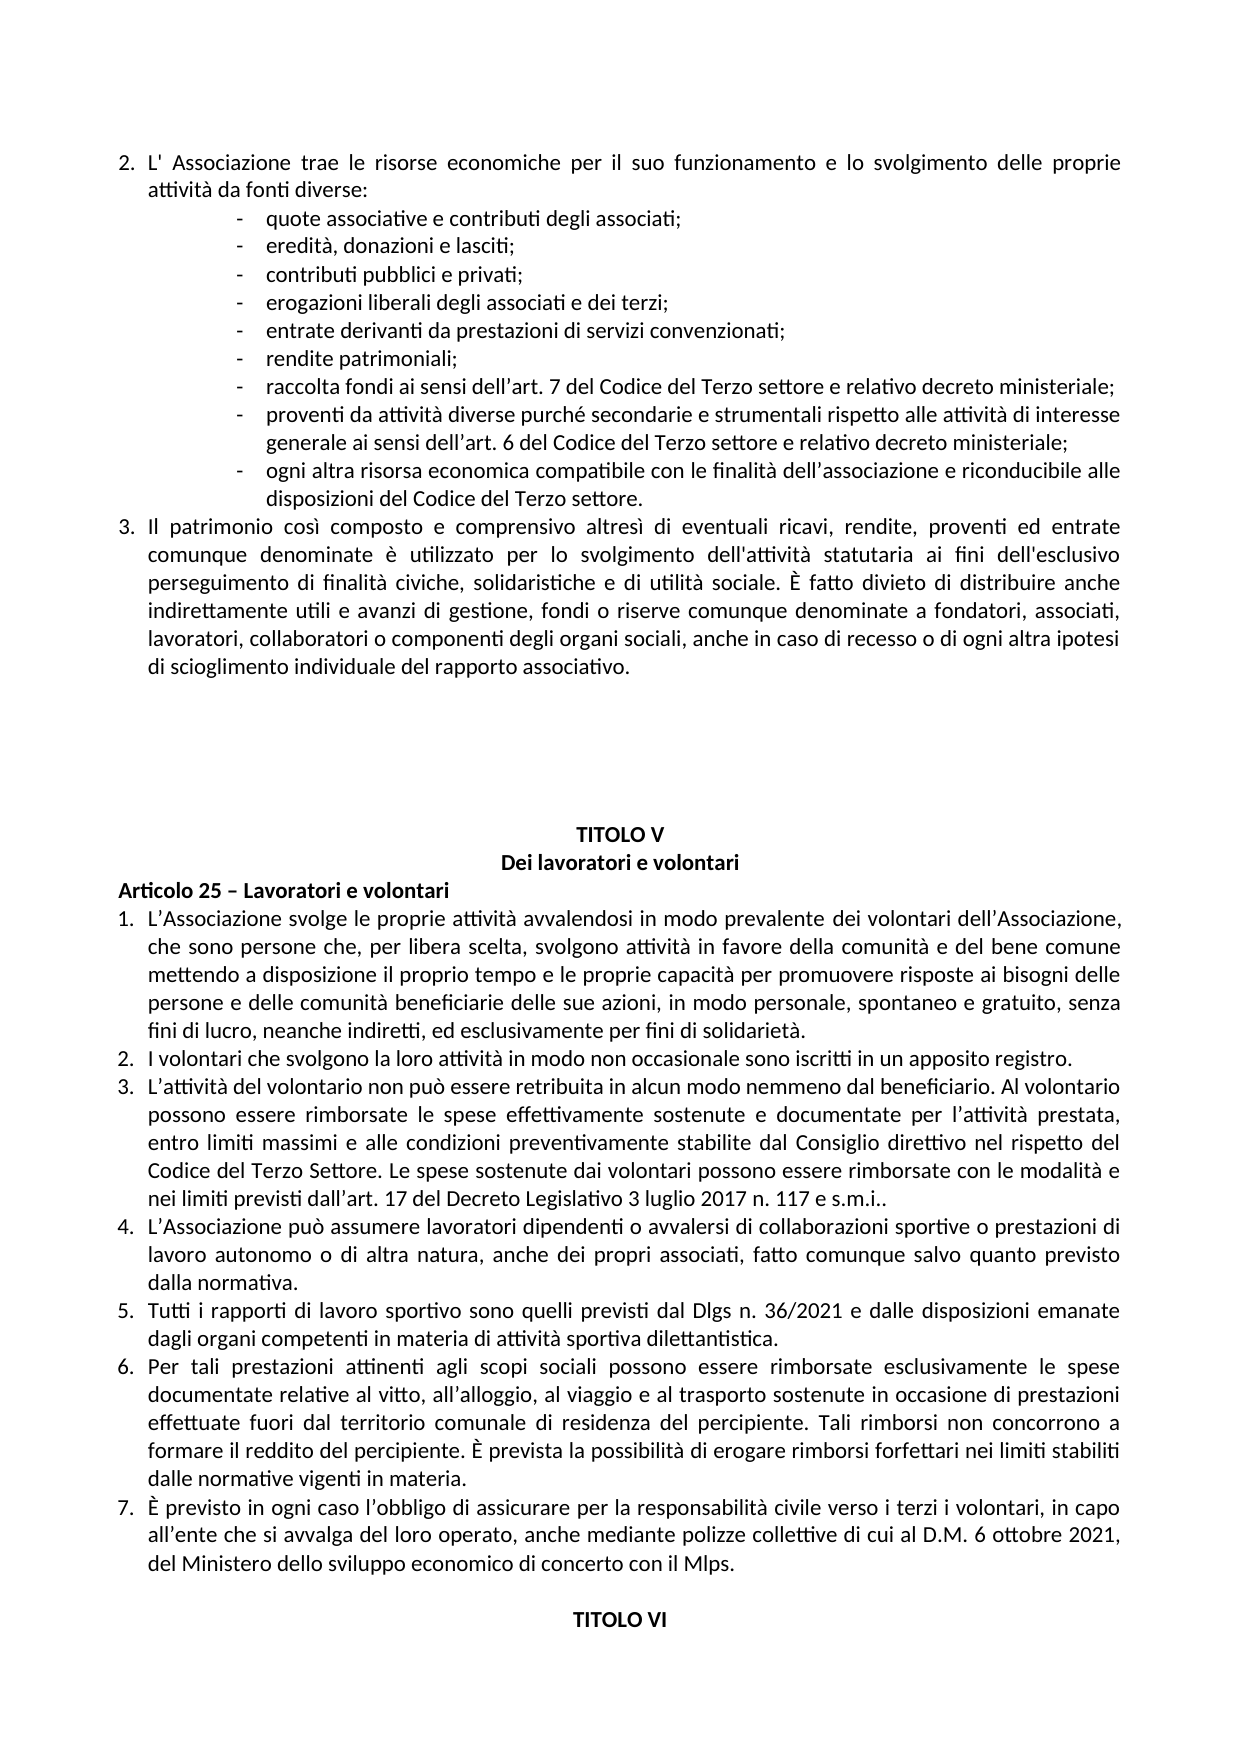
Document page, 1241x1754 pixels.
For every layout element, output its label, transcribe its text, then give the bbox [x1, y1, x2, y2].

list È previsto in ogni caso l’obbligo di assicurare per la responsabilità civile verso i terzi i volontari, in capo all’ente che si avvalga del loro operato, anche mediante polizze collettive di cui al D.M. 6 ottobre 2021, del Ministero dello sviluppo economico di concerto con il Mlps. [117, 1493, 1122, 1577]
list L' Associazione trae le risorse economiche per il suo funzionamento e lo svolgimento delle proprie attività da fonti diverse: [118, 148, 1122, 204]
list L’Associazione svolge le proprie attività avvalendosi in modo prevalente dei volontari dell’Associazione, che sono persone che, per libera scelta, svolgono attività in favore della comunità e del bene comune mettendo a disposizione il proprio tempo e le proprie capacità per promuovere risposte ai bisogni delle persone e delle comunità beneficiarie delle sue azioni, in modo personale, spontaneo e gratuito, senza fini di lucro, neanche indiretti, ed esclusivamente per fini di solidarietà. [117, 904, 1122, 1044]
list contributi pubblici e privati; [236, 260, 1122, 288]
text Dei lavoratori e volontari [118, 848, 1122, 876]
list entrate derivanti da prestazioni di servizi convenzionati; [236, 316, 1122, 344]
list raccolta fondi ai sensi dell’art. 7 del Codice del Terzo settore e relativo decreto ministeriale; [236, 372, 1122, 400]
list rendite patrimoniali; [236, 344, 1122, 372]
list eredità, donazioni e lasciti; [236, 232, 1122, 260]
list Il patrimonio così composto e comprensivo altresì di eventuali ricavi, rendite, proventi ed entrate comunque denominate è utilizzato per lo svolgimento dell'attività statutaria ai fini dell'esclusivo perseguimento di finalità civiche, solidaristiche e di utilità sociale. È fatto divieto di distribuire anche indirettamente utili e avanzi di gestione, fondi o riserve comunque denominate a fondatori, associati, lavoratori, collaboratori o componenti degli organi sociali, anche in caso di recesso o di ogni altra ipotesi di scioglimento individuale del rapporto associativo. [118, 512, 1122, 680]
list L’Associazione può assumere lavoratori dipendenti o avvalersi di collaborazioni sportive o prestazioni di lavoro autonomo o di altra natura, anche dei propri associati, fatto comunque salvo quanto previsto dalla normativa. [117, 1212, 1122, 1296]
list Per tali prestazioni attinenti agli scopi sociali possono essere rimborsate esclusivamente le spese documentate relative al vitto, all’alloggio, al viaggio e al trasporto sostenute in occasione di prestazioni effettuate fuori dal territorio comunale di residenza del percipiente. Tali rimborsi non concorrono a formare il reddito del percipiente. È prevista la possibilità di erogare rimborsi forfettari nei limiti stabiliti dalle normative vigenti in materia. [117, 1352, 1122, 1493]
list quote associative e contributi degli associati; [236, 204, 1122, 232]
list ogni altra risorsa economica compatibile con le finalità dell’associazione e riconducibile alle disposizioni del Codice del Terzo settore. [236, 456, 1122, 512]
list L’attività del volontario non può essere retribuita in alcun modo nemmeno dal beneficiario. Al volontario possono essere rimborsate le spese effettivamente sostenute e documentate per l’attività prestata, entro limiti massimi e alle condizioni preventivamente stabilite dal Consiglio direttivo nel rispetto del Codice del Terzo Settore. Le spese sostenute dai volontari possono essere rimborsate con le modalità e nei limiti previsti dall’art. 17 del Decreto Legislativo 3 luglio 2017 n. 117 e s.m.i.. [117, 1072, 1122, 1212]
list Tutti i rapporti di lavoro sportivo sono quelli previsti dal Dlgs n. 36/2021 e dalle disposizioni emanate dagli organi competenti in materia di attività sportiva dilettantistica. [117, 1296, 1122, 1352]
text TITOLO V [118, 820, 1122, 848]
list proventi da attività diverse purché secondarie e strumentali rispetto alle attività di interesse generale ai sensi dell’art. 6 del Codice del Terzo settore e relativo decreto ministeriale; [236, 400, 1122, 456]
text TITOLO VI [118, 1605, 1122, 1633]
text Articolo 25 – Lavoratori e volontari [118, 876, 1122, 904]
list erogazioni liberali degli associati e dei terzi; [236, 288, 1122, 316]
list I volontari che svolgono la loro attività in modo non occasionale sono iscritti in un apposito registro. [117, 1044, 1122, 1072]
